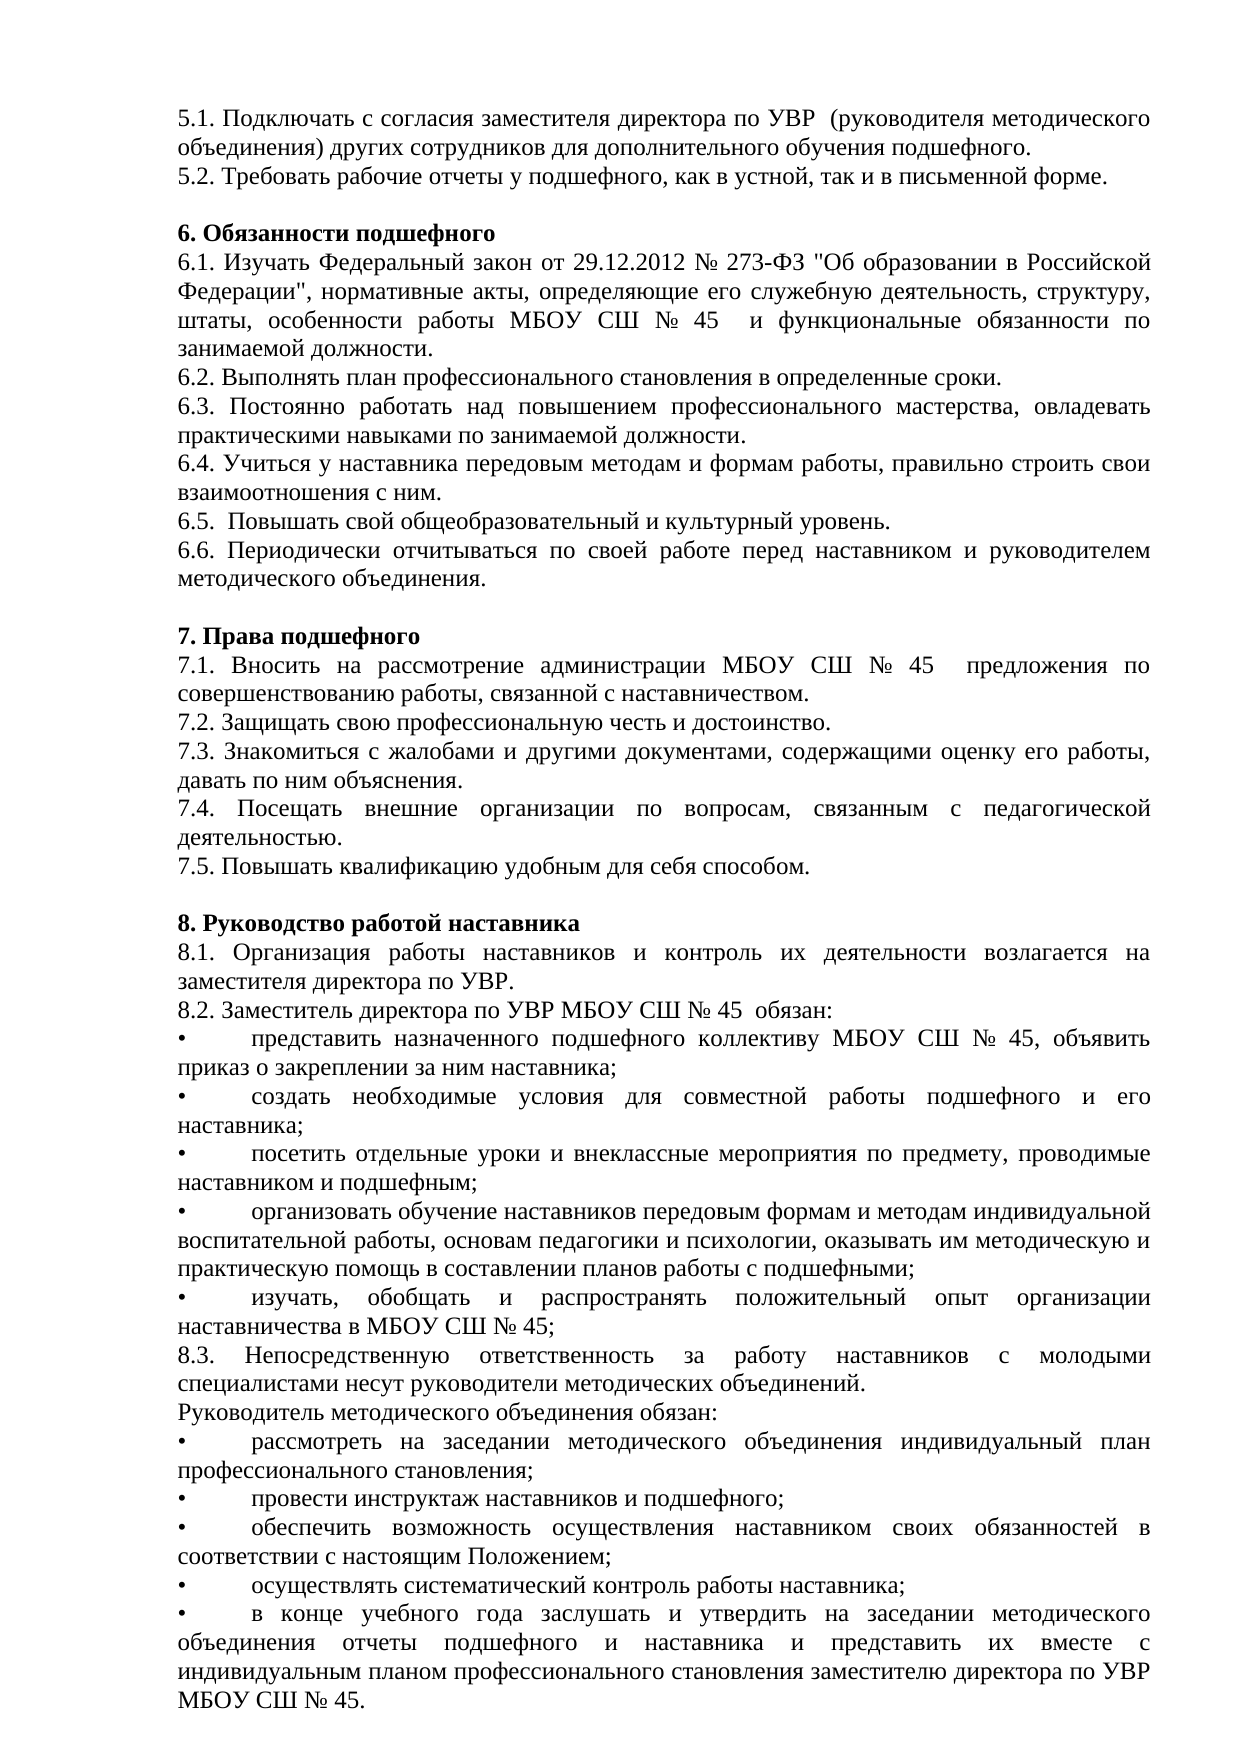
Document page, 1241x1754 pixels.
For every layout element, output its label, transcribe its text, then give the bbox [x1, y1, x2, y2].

text 8.3. Непосредственную ответственность за работу наставников с молодыми специалистами несут руководители методических объединений. [177, 1340, 1152, 1397]
text • обеспечить возможность осуществления наставником своих обязанностей в соответствии с настоящим Положением; [177, 1512, 1152, 1570]
text 6.1. Изучать Федеральный закон от 29.12.2012 № 273-ФЗ "Об образовании в Российской Федерации", нормативные акты, определяющие его служебную деятельность, структуру, штаты, особенности работы МБОУ СШ № 45 и функциональные обязанности по занимаемой должности. [177, 247, 1152, 362]
text • в конце учебного года заслушать и утвердить на заседании методического объединения отчеты подшефного и наставника и представить их вместе с индивидуальным планом профессионального становления заместителю директора по УВР МБОУ СШ № 45. [177, 1598, 1152, 1713]
text Руководитель методического объединения обязан: [177, 1397, 1152, 1426]
text 6.5. Повышать свой общеобразовательный и культурный уровень. [177, 506, 1152, 535]
text 7. Права подшефного [177, 621, 1152, 650]
text 8. Руководство работой наставника [177, 908, 1152, 937]
text 6.2. Выполнять план профессионального становления в определенные сроки. [177, 362, 1152, 391]
text 7.5. Повышать квалификацию удобным для себя способом. [177, 851, 1152, 880]
text 6.3. Постоянно работать над повышением профессионального мастерства, овладевать практическими навыками по занимаемой должности. [177, 391, 1152, 448]
text • создать необходимые условия для совместной работы подшефного и его наставника; [177, 1081, 1152, 1138]
text 8.1. Организация работы наставников и контроль их деятельности возлагается на заместителя директора по УВР. [177, 937, 1152, 995]
text • изучать, обобщать и распространять положительный опыт организации наставничества в МБОУ СШ № 45; [177, 1282, 1152, 1340]
text • посетить отдельные уроки и внеклассные мероприятия по предмету, проводимые наставником и подшефным; [177, 1138, 1152, 1196]
text 7.4. Посещать внешние организации по вопросам, связанным с педагогической деятельностью. [177, 793, 1152, 851]
text 6. Обязанности подшефного [177, 218, 1152, 247]
text • организовать обучение наставников передовым формам и методам индивидуальной воспитательной работы, основам педагогики и психологии, оказывать им методическую и практическую помощь в составлении планов работы с подшефными; [177, 1196, 1152, 1282]
text 5.1. Подключать с согласия заместителя директора по УВР (руководителя методического объединения) других сотрудников для дополнительного обучения подшефного. [177, 103, 1152, 161]
text • представить назначенного подшефного коллективу МБОУ СШ № 45, объявить приказ о закреплении за ним наставника; [177, 1023, 1152, 1081]
text • рассмотреть на заседании методического объединения индивидуальный план профессионального становления; [177, 1426, 1152, 1483]
text • провести инструктаж наставников и подшефного; [177, 1483, 1152, 1512]
text 6.6. Периодически отчитываться по своей работе перед наставником и руководителем методического объединения. [177, 535, 1152, 592]
text 6.4. Учиться у наставника передовым методам и формам работы, правильно строить свои взаимоотношения с ним. [177, 448, 1152, 506]
text 7.3. Знакомиться с жалобами и другими документами, содержащими оценку его работы, давать по ним объяснения. [177, 736, 1152, 793]
text 7.1. Вносить на рассмотрение администрации МБОУ СШ № 45 предложения по совершенствованию работы, связанной с наставничеством. [177, 650, 1152, 707]
text 5.2. Требовать рабочие отчеты у подшефного, как в устной, так и в письменной форме. [177, 161, 1152, 190]
text 8.2. Заместитель директора по УВР МБОУ СШ № 45 обязан: [177, 995, 1152, 1023]
text 7.2. Защищать свою профессиональную честь и достоинство. [177, 707, 1152, 736]
text • осуществлять систематический контроль работы наставника; [177, 1570, 1152, 1598]
